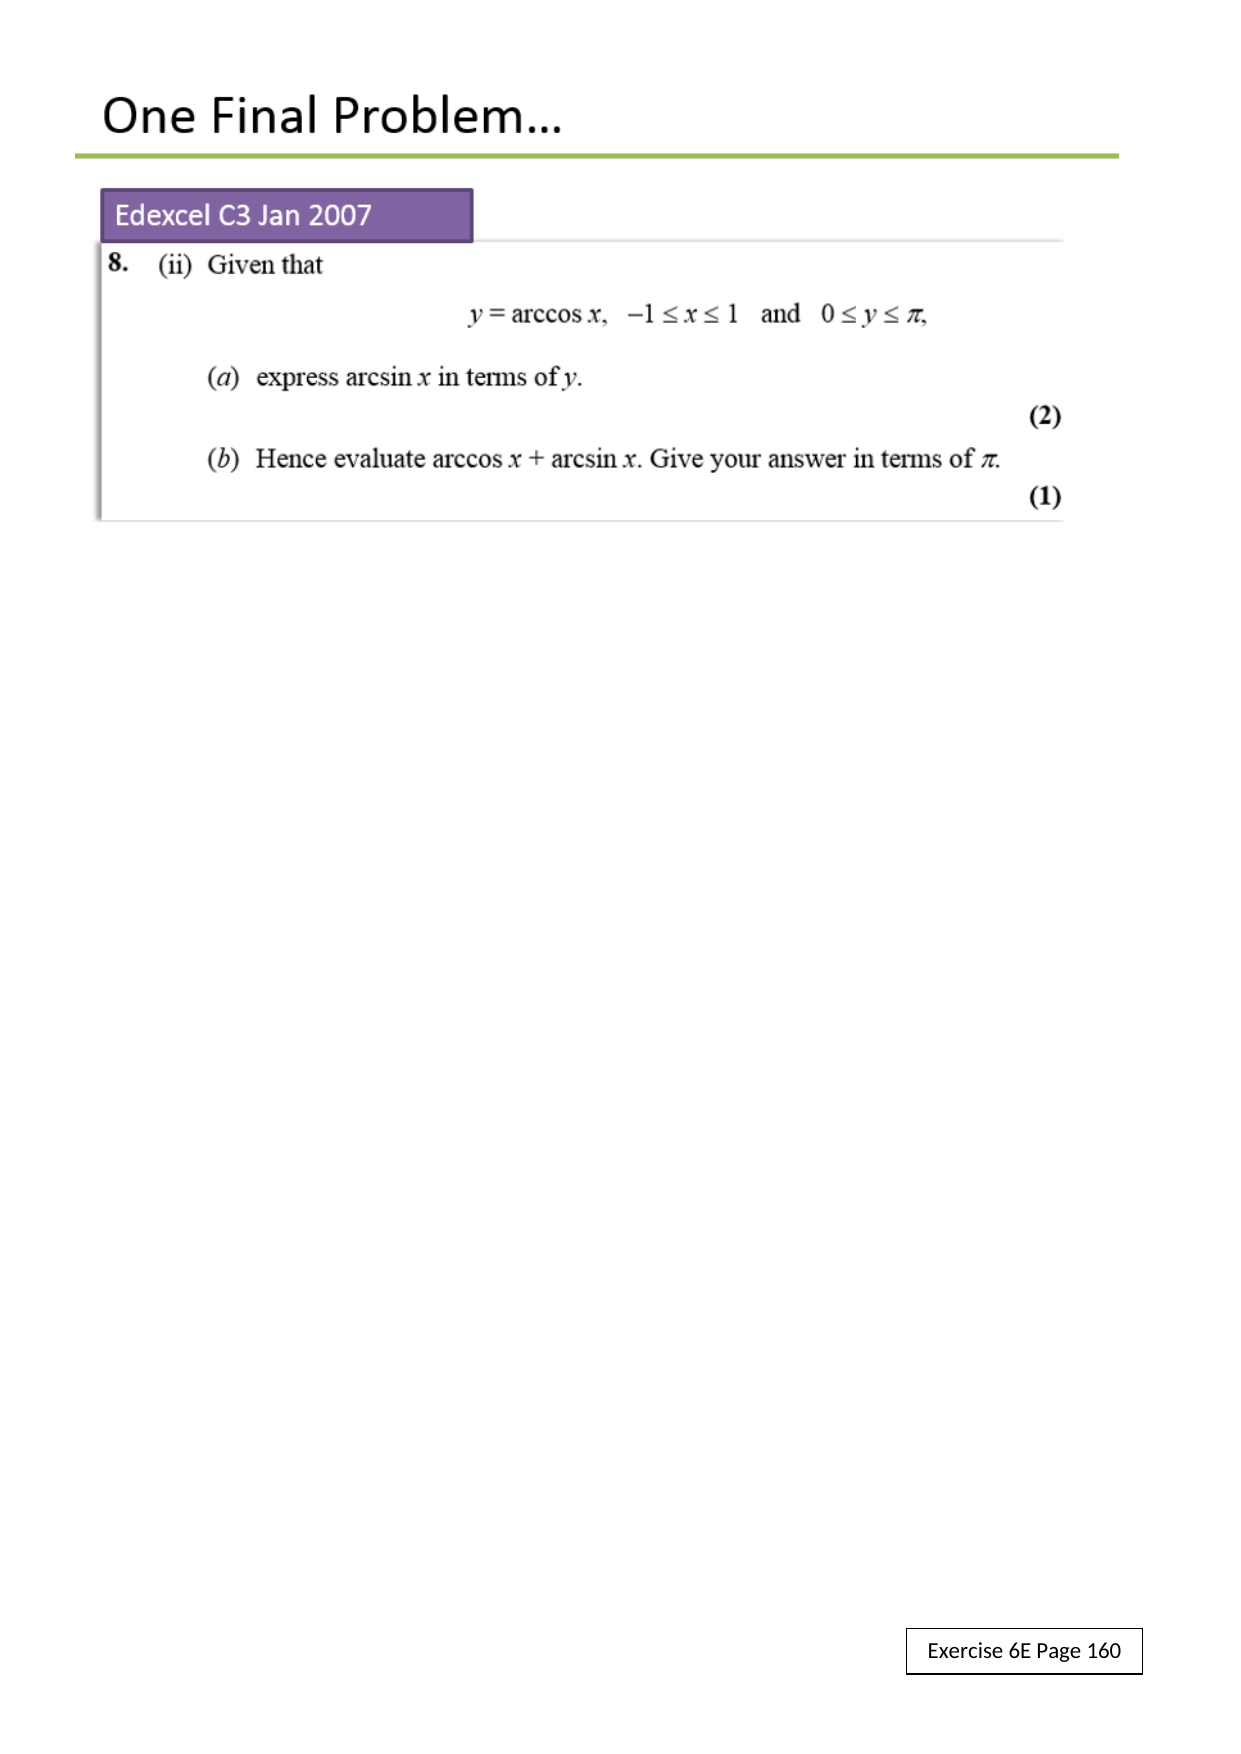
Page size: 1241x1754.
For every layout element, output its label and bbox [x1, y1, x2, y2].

picture [75, 75, 1120, 522]
